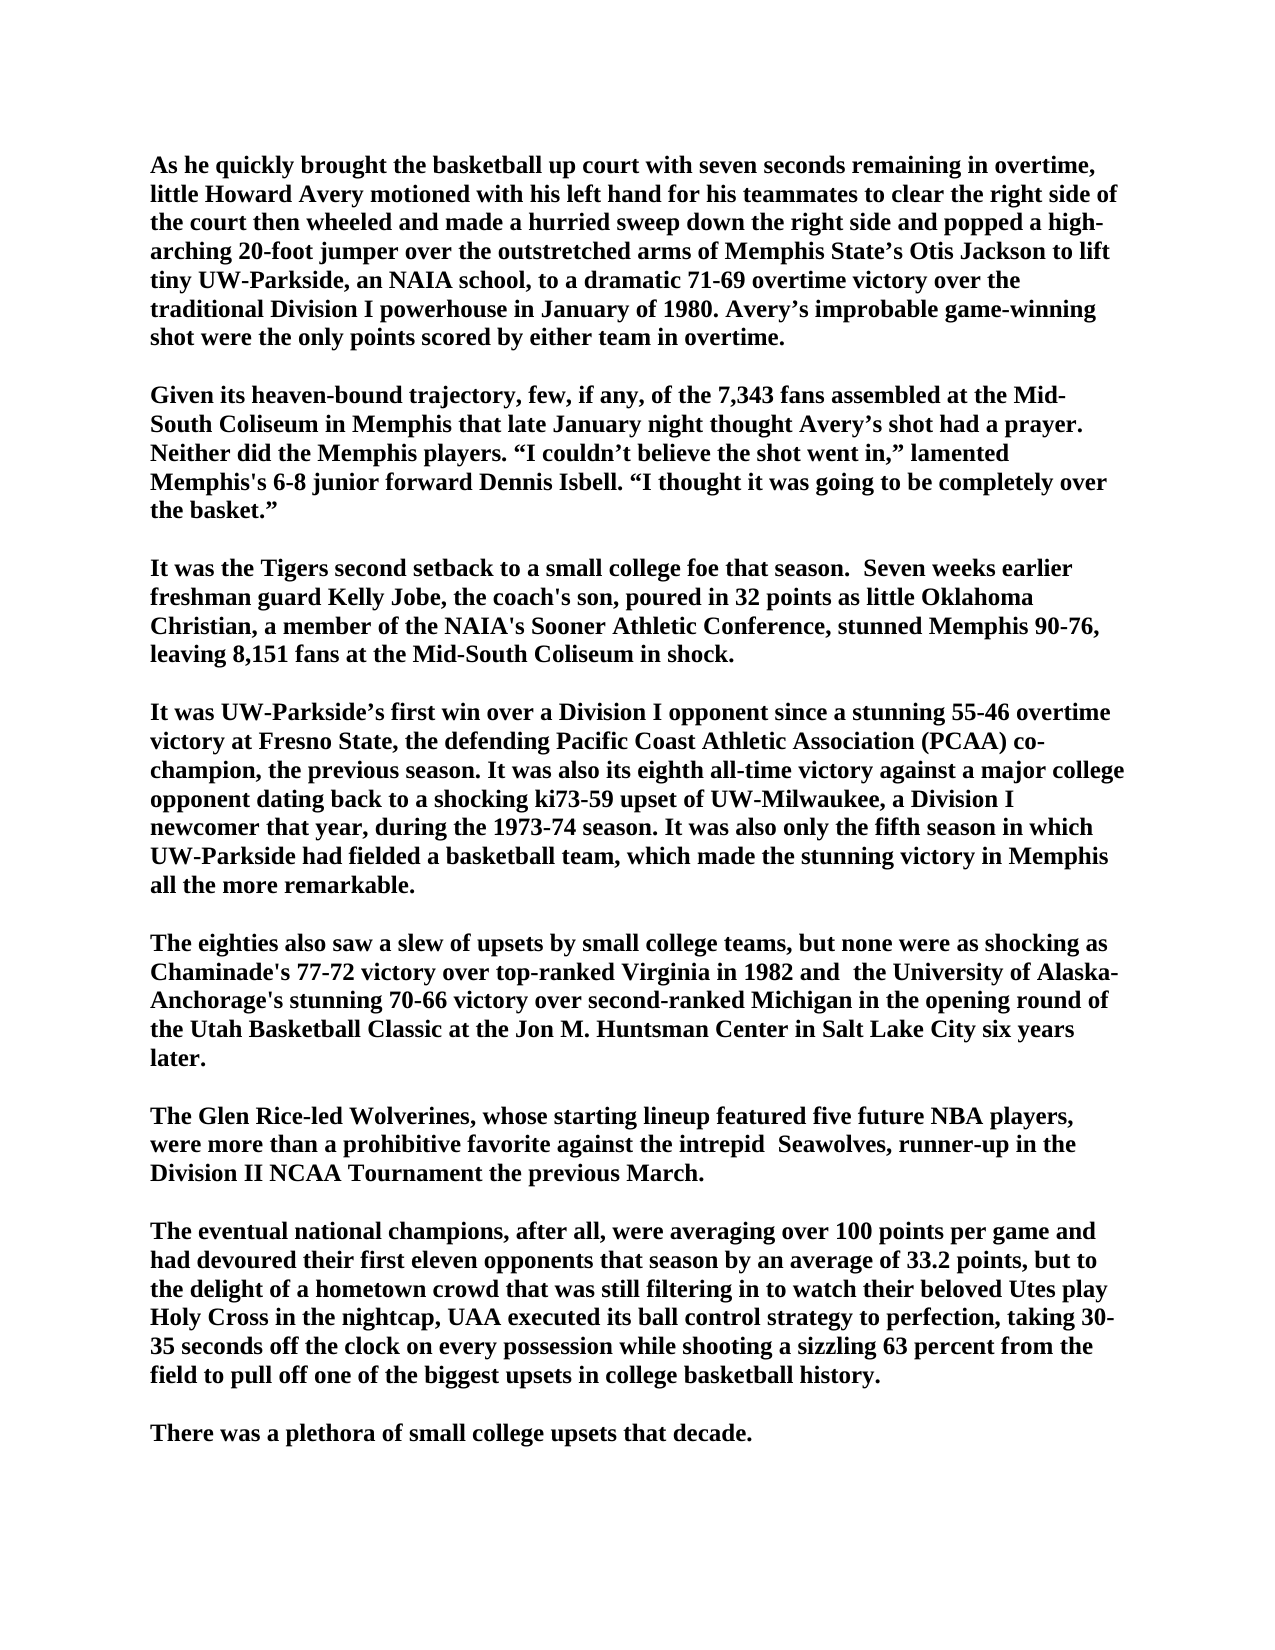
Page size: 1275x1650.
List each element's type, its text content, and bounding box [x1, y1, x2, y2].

text The Glen Rice-led Wolverines, whose starting lineup featured five future NBA players, were more than a prohibitive favorite against the intrepid Seawolves, runner-up in the Division II NCAA Tournament the previous March. [150, 1101, 1125, 1187]
text It was the Tigers second setback to a small college foe that season. Seven weeks earlier freshman guard Kelly Jobe, the coach's son, poured in 32 points as little Oklahoma Christian, a member of the NAIA's Sooner Athletic Conference, stunned Memphis 90-76, leaving 8,151 fans at the Mid-South Coliseum in shock. [150, 553, 1125, 668]
text There was a plethora of small college upsets that decade. [150, 1418, 1125, 1447]
text The eighties also saw a slew of upsets by small college teams, but none were as shocking as Chaminade's 77-72 victory over top-ranked Virginia in 1982 and the University of Alaska-Anchorage's stunning 70-66 victory over second-ranked Michigan in the opening round of the Utah Basketball Classic at the Jon M. Huntsman Center in Salt Lake City six years later. [150, 928, 1125, 1072]
text As he quickly brought the basketball up court with seven seconds remaining in overtime, little Howard Avery motioned with his left hand for his teammates to clear the right side of the court then wheeled and made a hurried sweep down the right side and popped a high-arching 20-foot jumper over the outstretched arms of Memphis State’s Otis Jackson to lift tiny UW-Parkside, an NAIA school, to a dramatic 71-69 overtime victory over the traditional Division I powerhouse in January of 1980. Avery’s improbable game-winning shot were the only points scored by either team in overtime. [150, 150, 1125, 351]
text The eventual national champions, after all, were averaging over 100 points per game and had devoured their first eleven opponents that season by an average of 33.2 points, but to the delight of a hometown crowd that was still filtering in to watch their beloved Utes play Holy Cross in the nightcap, UAA executed its ball control strategy to perfection, taking 30-35 seconds off the clock on every possession while shooting a sizzling 63 percent from the field to pull off one of the biggest upsets in college basketball history. [150, 1216, 1125, 1389]
text It was UW-Parkside’s first win over a Division I opponent since a stunning 55-46 overtime victory at Fresno State, the defending Pacific Coast Athletic Association (PCAA) co-champion, the previous season. It was also its eighth all-time victory against a major college opponent dating back to a shocking ki73-59 upset of UW-Milwaukee, a Division I newcomer that year, during the 1973-74 season. It was also only the fifth season in which UW-Parkside had fielded a basketball team, which made the stunning victory in Memphis all the more remarkable. [150, 697, 1125, 899]
text Given its heaven-bound trajectory, few, if any, of the 7,343 fans assembled at the Mid-South Coliseum in Memphis that late January night thought Avery’s shot had a prayer. Neither did the Memphis players. “I couldn’t believe the shot went in,” lamented Memphis's 6-8 junior forward Dennis Isbell. “I thought it was going to be completely over the basket.” [150, 380, 1125, 524]
